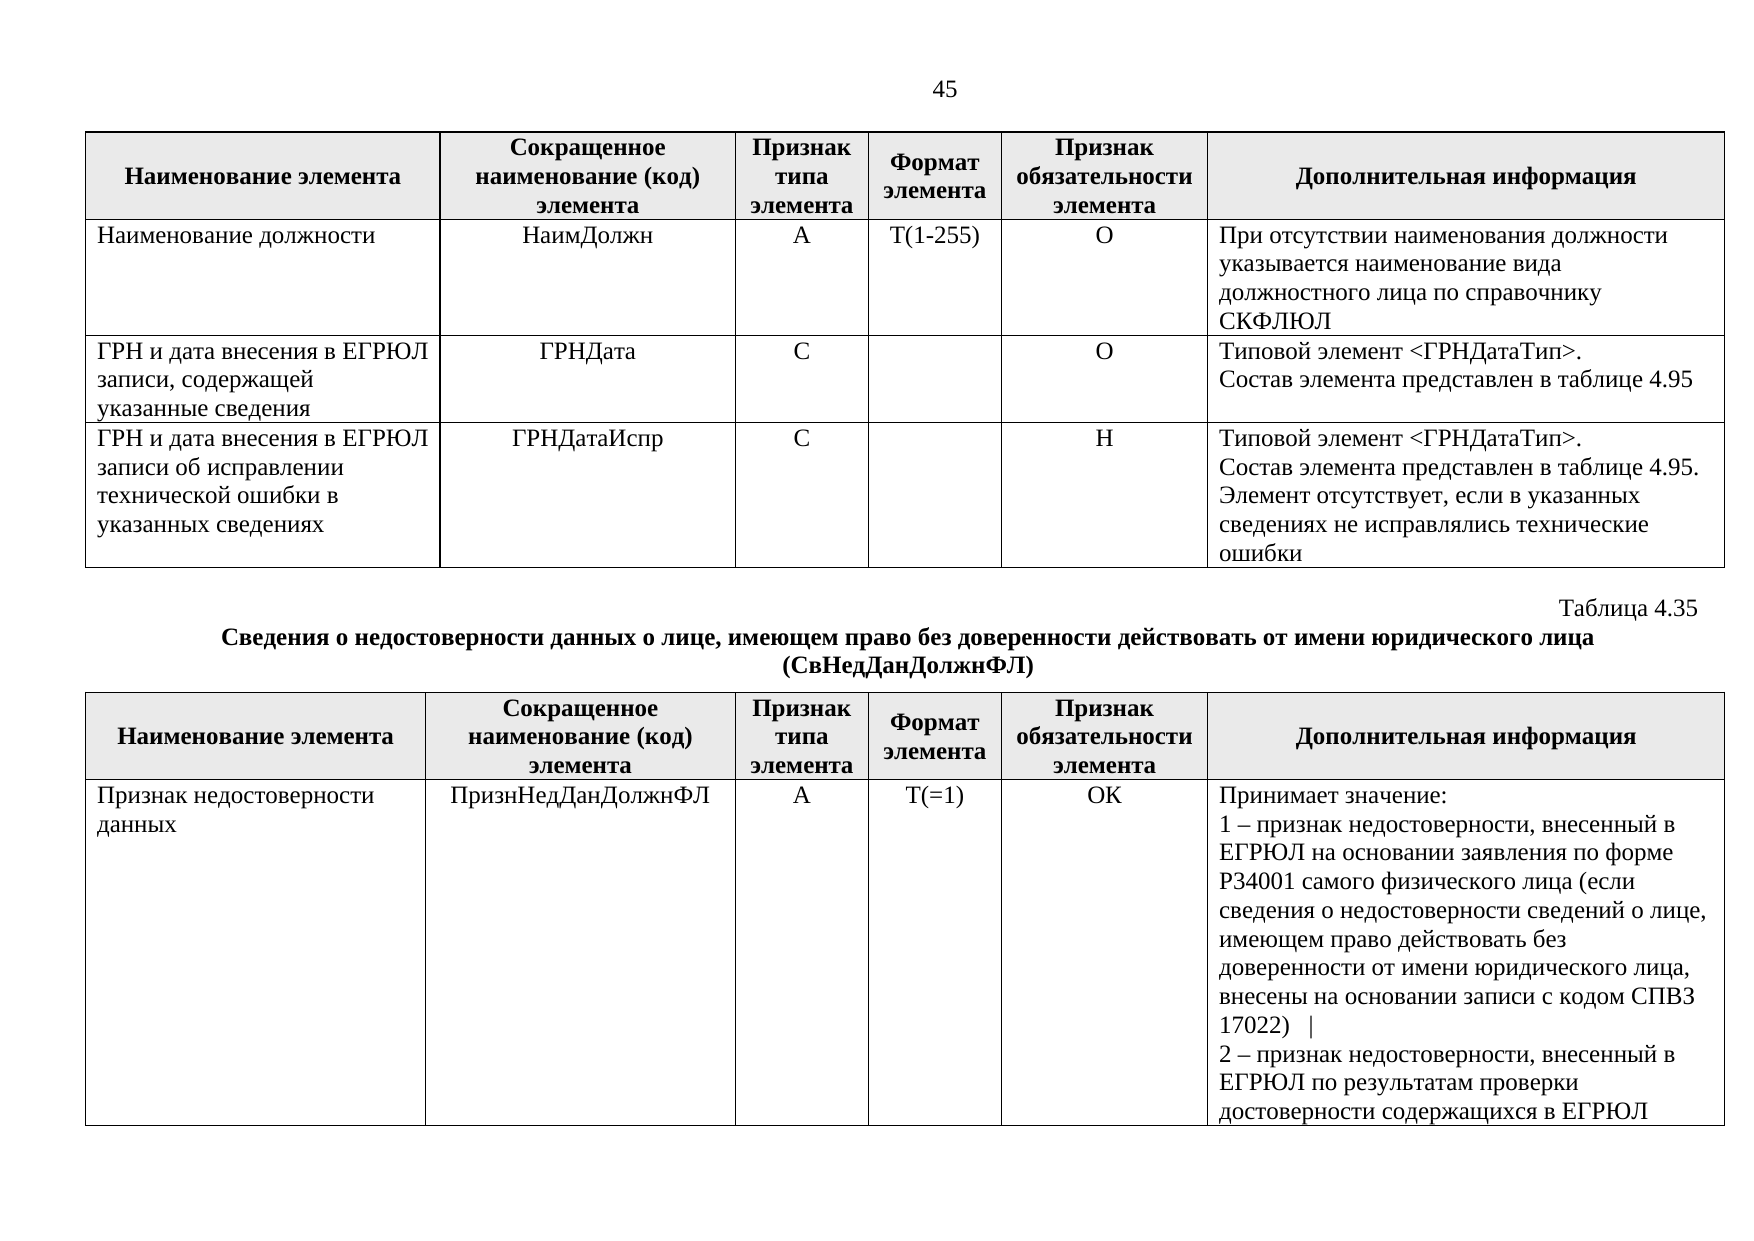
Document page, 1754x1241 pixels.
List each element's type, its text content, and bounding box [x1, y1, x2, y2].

table_cell Н [1002, 423, 1207, 567]
table_header Сокращенное наименование (код) элемента [441, 133, 735, 219]
table_cell ГРНДата [441, 336, 735, 422]
table_cell О [1002, 220, 1207, 335]
table_cell С [736, 336, 868, 422]
table_cell ГРНДатаИспр [441, 423, 735, 567]
table_cell ПризнНедДанДолжнФЛ [426, 780, 735, 1125]
table_header Формат элемента [869, 133, 1001, 219]
table_cell ОК [1002, 780, 1207, 1125]
table_header Наименование элемента [86, 693, 425, 779]
table_header Наименование элемента [86, 133, 439, 219]
table_cell A [736, 220, 868, 335]
table_cell [869, 423, 1001, 567]
table_cell ГРН и дата внесения в ЕГРЮЛ записи об исправлении технической ошибки в указанных сведениях [86, 423, 439, 567]
table_cell НаимДолжн [441, 220, 735, 335]
text Сведения о недостоверности данных о лице, имеющем право без доверенности действовать от имени юридического лица (СвНедДанДолжнФЛ) [118, 622, 1698, 679]
table_header Признак обязательности элемента [1002, 133, 1207, 219]
table_header Сокращенное наименование (код) элемента [426, 693, 735, 779]
text Таблица 4.35 [118, 593, 1698, 622]
table_cell [869, 336, 1001, 422]
table_header Формат элемента [869, 693, 1001, 779]
table_cell T(1-255) [869, 220, 1001, 335]
table_header Признак типа элемента [736, 693, 868, 779]
table_cell T(=1) [869, 780, 1001, 1125]
table_header Дополнительная информация [1208, 133, 1724, 219]
table_cell Признак недостоверности данных [86, 780, 425, 1125]
table_cell С [736, 423, 868, 567]
table_cell ГРН и дата внесения в ЕГРЮЛ записи, содержащей указанные сведения [86, 336, 439, 422]
table_cell Типовой элемент <ГРНДатаТип>. Состав элемента представлен в таблице 4.95. Элемент отсутствует, если в указанных сведениях не исправлялись технические ошибки [1208, 423, 1724, 567]
table_cell При отсутствии наименования должности указывается наименование вида должностного лица по справочнику СКФЛЮЛ [1208, 220, 1724, 335]
table_header Признак обязательности элемента [1002, 693, 1207, 779]
table_header Признак типа элемента [736, 133, 868, 219]
table_cell Типовой элемент <ГРНДатаТип>. Состав элемента представлен в таблице 4.95 [1208, 336, 1724, 422]
table_cell О [1002, 336, 1207, 422]
table_cell Наименование должности [86, 220, 439, 335]
table_cell A [736, 780, 868, 1125]
table_header Дополнительная информация [1208, 693, 1724, 779]
